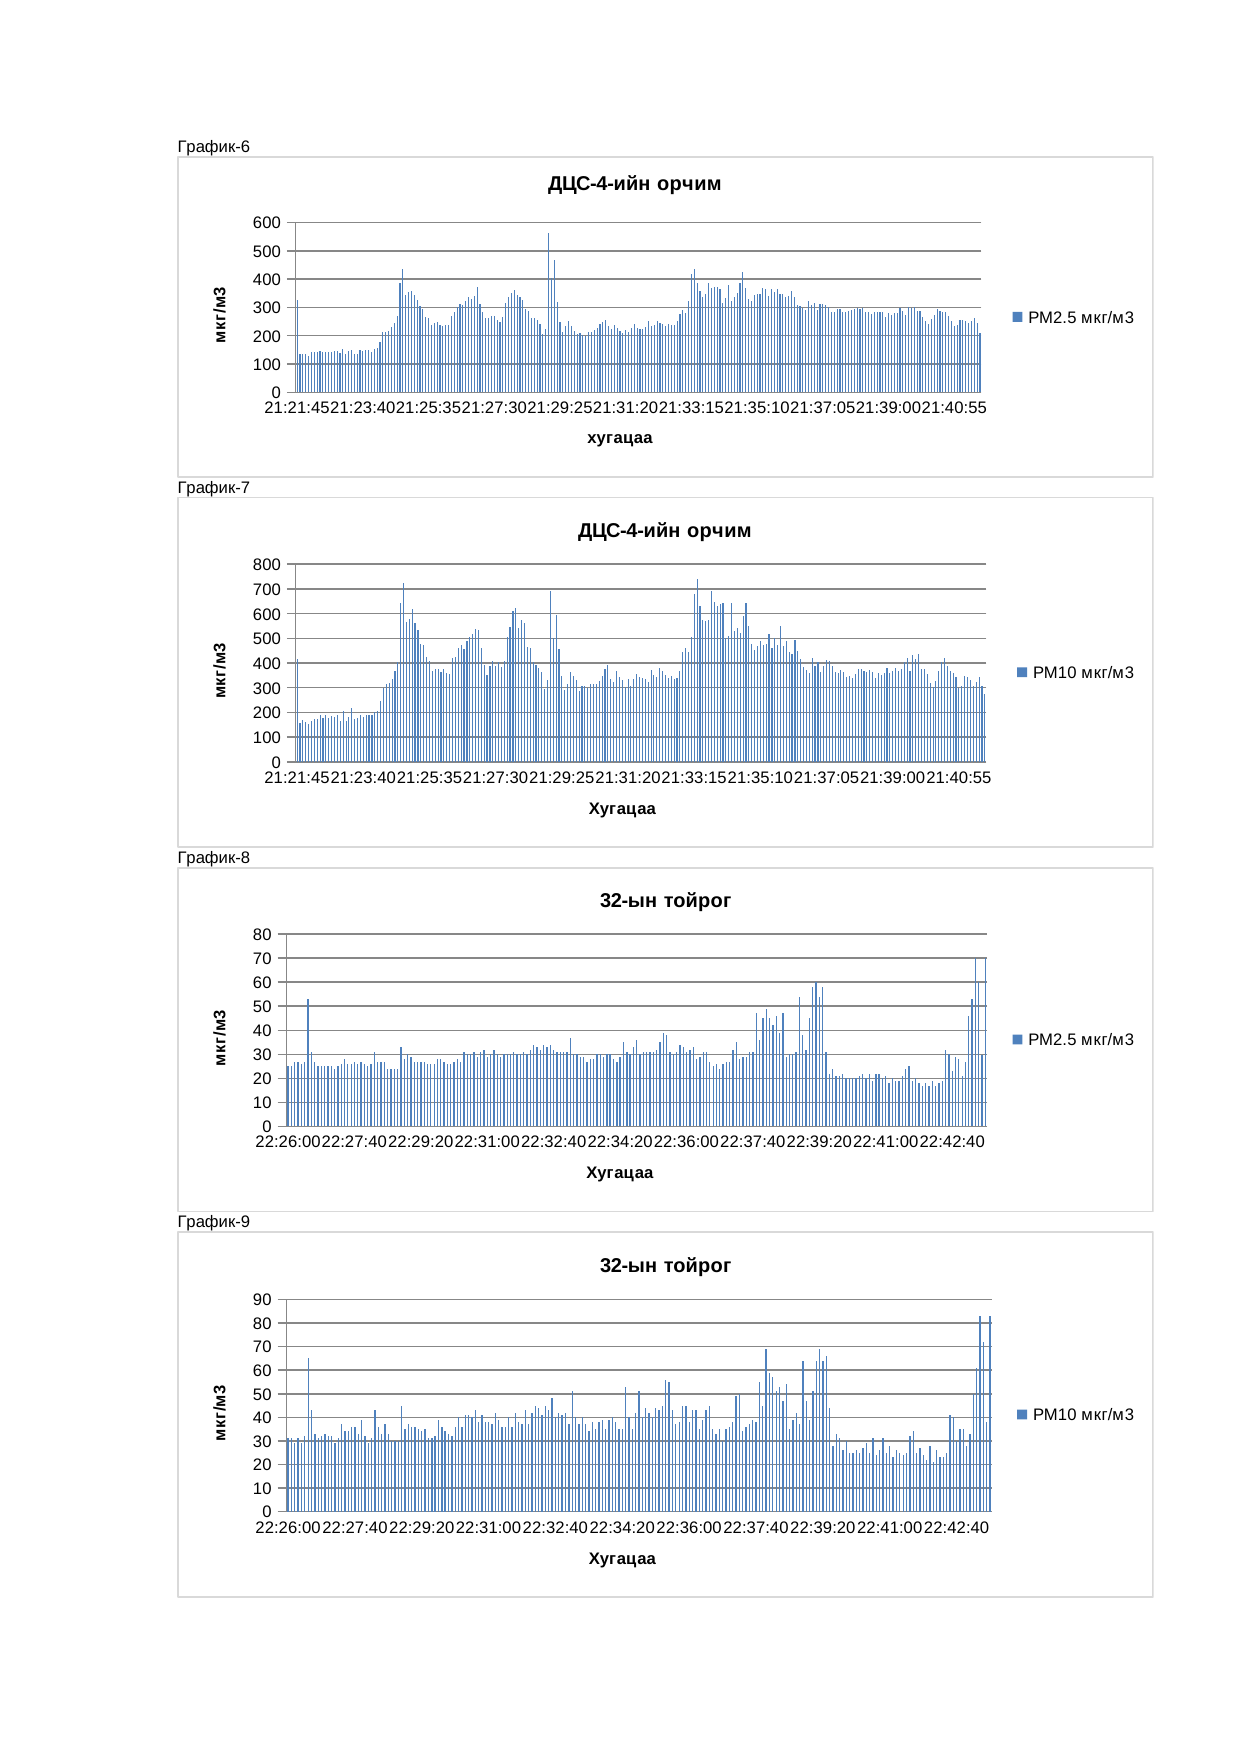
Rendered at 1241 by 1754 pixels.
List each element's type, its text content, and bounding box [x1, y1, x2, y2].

text График-6 [177, 137, 1152, 156]
text График-8 [177, 848, 1152, 867]
text График-9 [177, 1212, 1152, 1231]
text График-7 [177, 478, 1152, 497]
